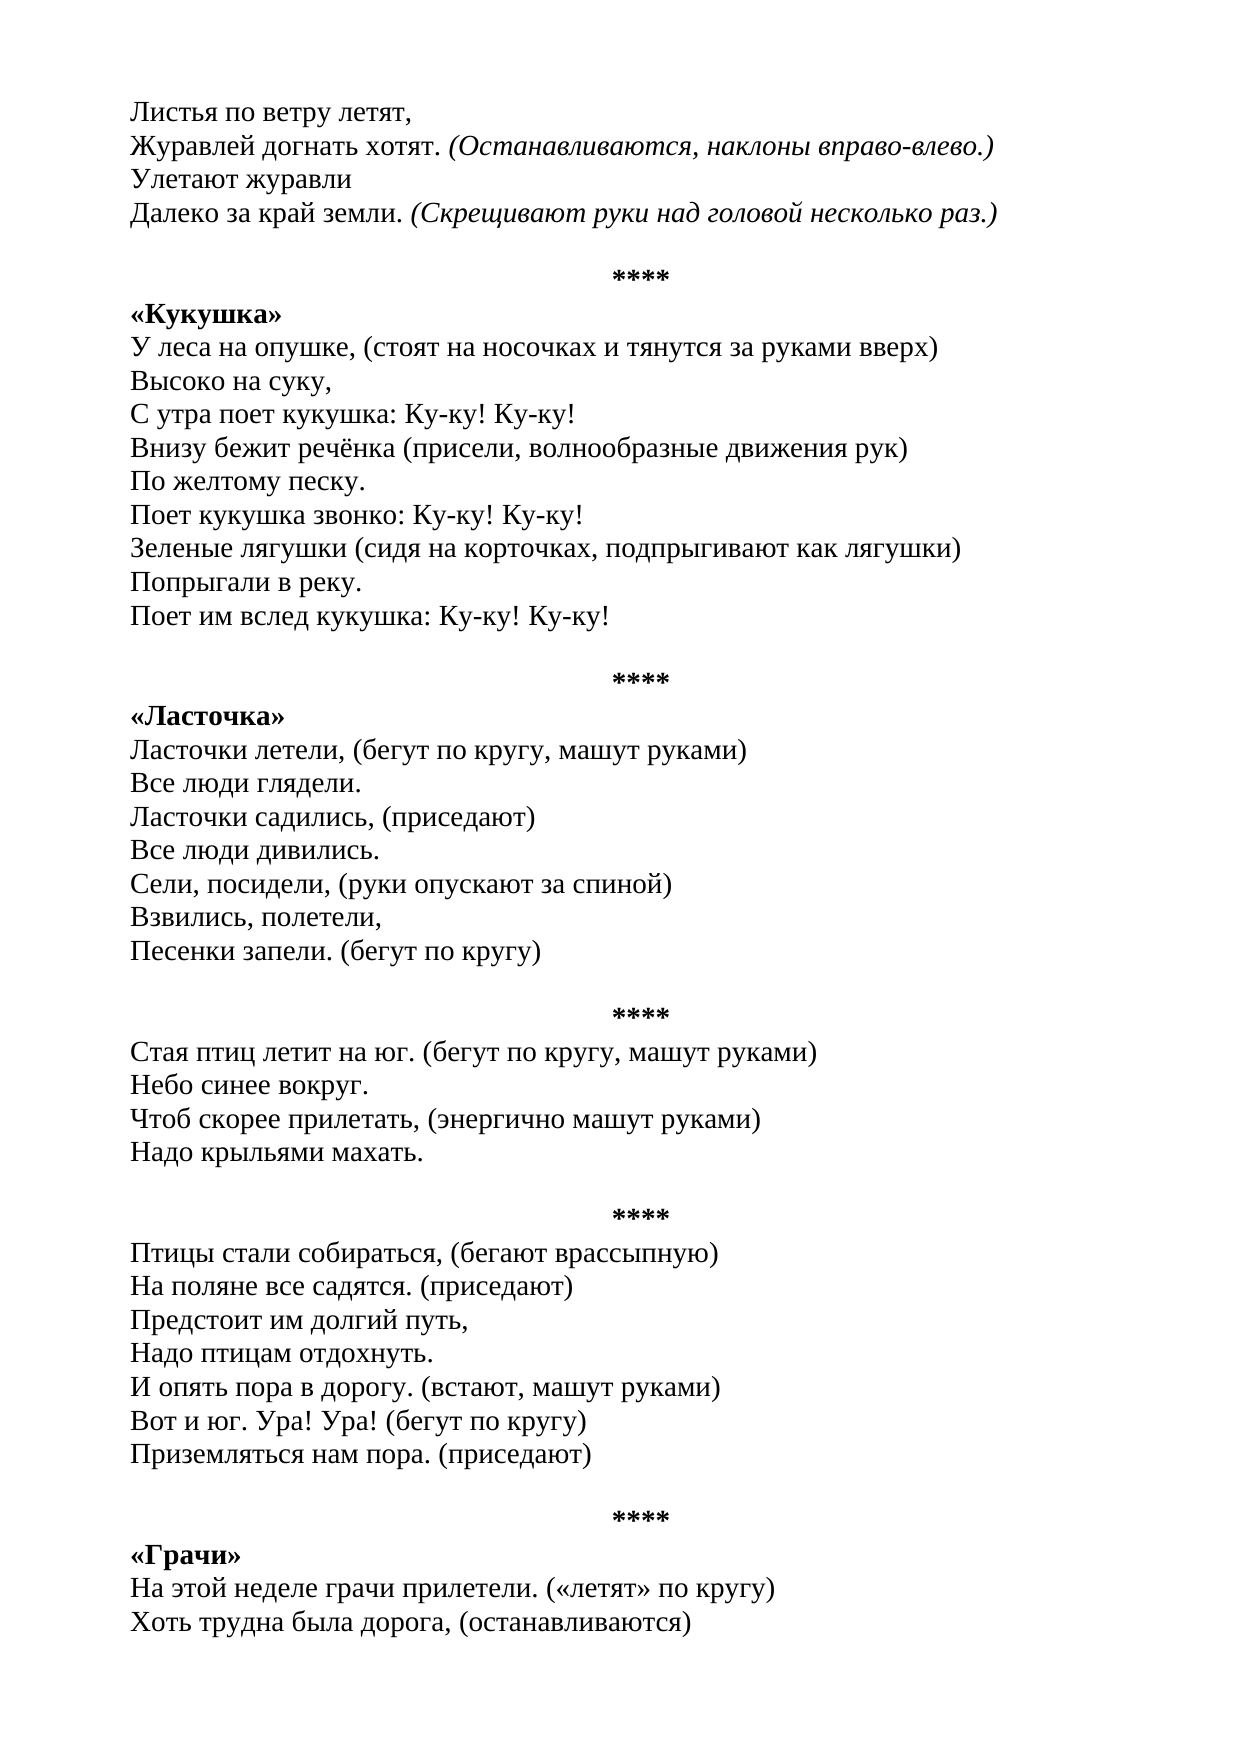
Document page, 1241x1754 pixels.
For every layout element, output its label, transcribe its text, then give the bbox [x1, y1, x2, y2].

text И опять пора в дорогу. (встают, машут руками) [130, 1369, 1152, 1403]
text На этой неделе грачи прилетели. («летят» по кругу) [130, 1570, 1152, 1604]
text «Кукушка» [130, 296, 1152, 329]
text На поляне все садятся. (приседают) [130, 1268, 1152, 1302]
text «Грачи» [130, 1537, 1152, 1570]
text **** [130, 1503, 1152, 1537]
text Приземляться нам пора. (приседают) [130, 1436, 1152, 1470]
text **** [130, 1000, 1152, 1034]
text Поет кукушка звонко: Ку-ку! Ку-ку! [130, 497, 1152, 531]
text Песенки запели. (бегут по кругу) [130, 933, 1152, 967]
text Надо птицам отдохнуть. [130, 1336, 1152, 1369]
text Поет им вслед кукушка: Ку-ку! Ку-ку! [130, 598, 1152, 631]
text Взвились, полетели, [130, 899, 1152, 933]
text Небо синее вокруг. [130, 1067, 1152, 1101]
text Попрыгали в реку. [130, 564, 1152, 598]
text Хоть трудна была дорога, (останавливаются) [130, 1604, 1152, 1637]
text Чтоб скорее прилетать, (энергично машут руками) [130, 1101, 1152, 1134]
text Высоко на суку, [130, 363, 1152, 396]
text Листья по ветру летят, [130, 94, 1152, 128]
text С утра поет кукушка: Ку-ку! Ку-ку! [130, 396, 1152, 430]
text Все люди глядели. [130, 765, 1152, 799]
text Внизу бежит речёнка (присели, волнообразные движения рук) [130, 430, 1152, 463]
text Стая птиц летит на юг. (бегут по кругу, машут руками) [130, 1034, 1152, 1067]
text Надо крыльями махать. [130, 1134, 1152, 1168]
text Далеко за край земли. (Скрещивают руки над головой несколько раз.) [130, 195, 1152, 229]
text По желтому песку. [130, 463, 1152, 497]
text Все люди дивились. [130, 832, 1152, 866]
text Предстоит им долгий путь, [130, 1302, 1152, 1336]
text Вот и юг. Ура! Ура! (бегут по кругу) [130, 1403, 1152, 1436]
text Журавлей догнать хотят. (Останавливаются, наклоны вправо-влево.) [130, 128, 1152, 162]
text Зеленые лягушки (сидя на корточках, подпрыгивают как лягушки) [130, 531, 1152, 564]
text Улетают журавли [130, 162, 1152, 195]
text **** [130, 1201, 1152, 1235]
text **** [130, 262, 1152, 296]
text **** [130, 665, 1152, 698]
text У леса на опушке, (стоят на носочках и тянутся за руками вверх) [130, 329, 1152, 363]
text Ласточки садились, (приседают) [130, 799, 1152, 832]
text Птицы стали собираться, (бегают врассыпную) [130, 1235, 1152, 1268]
text Сели, посидели, (руки опускают за спиной) [130, 866, 1152, 899]
text Ласточки летели, (бегут по кругу, машут руками) [130, 732, 1152, 765]
text «Ласточка» [130, 698, 1152, 732]
